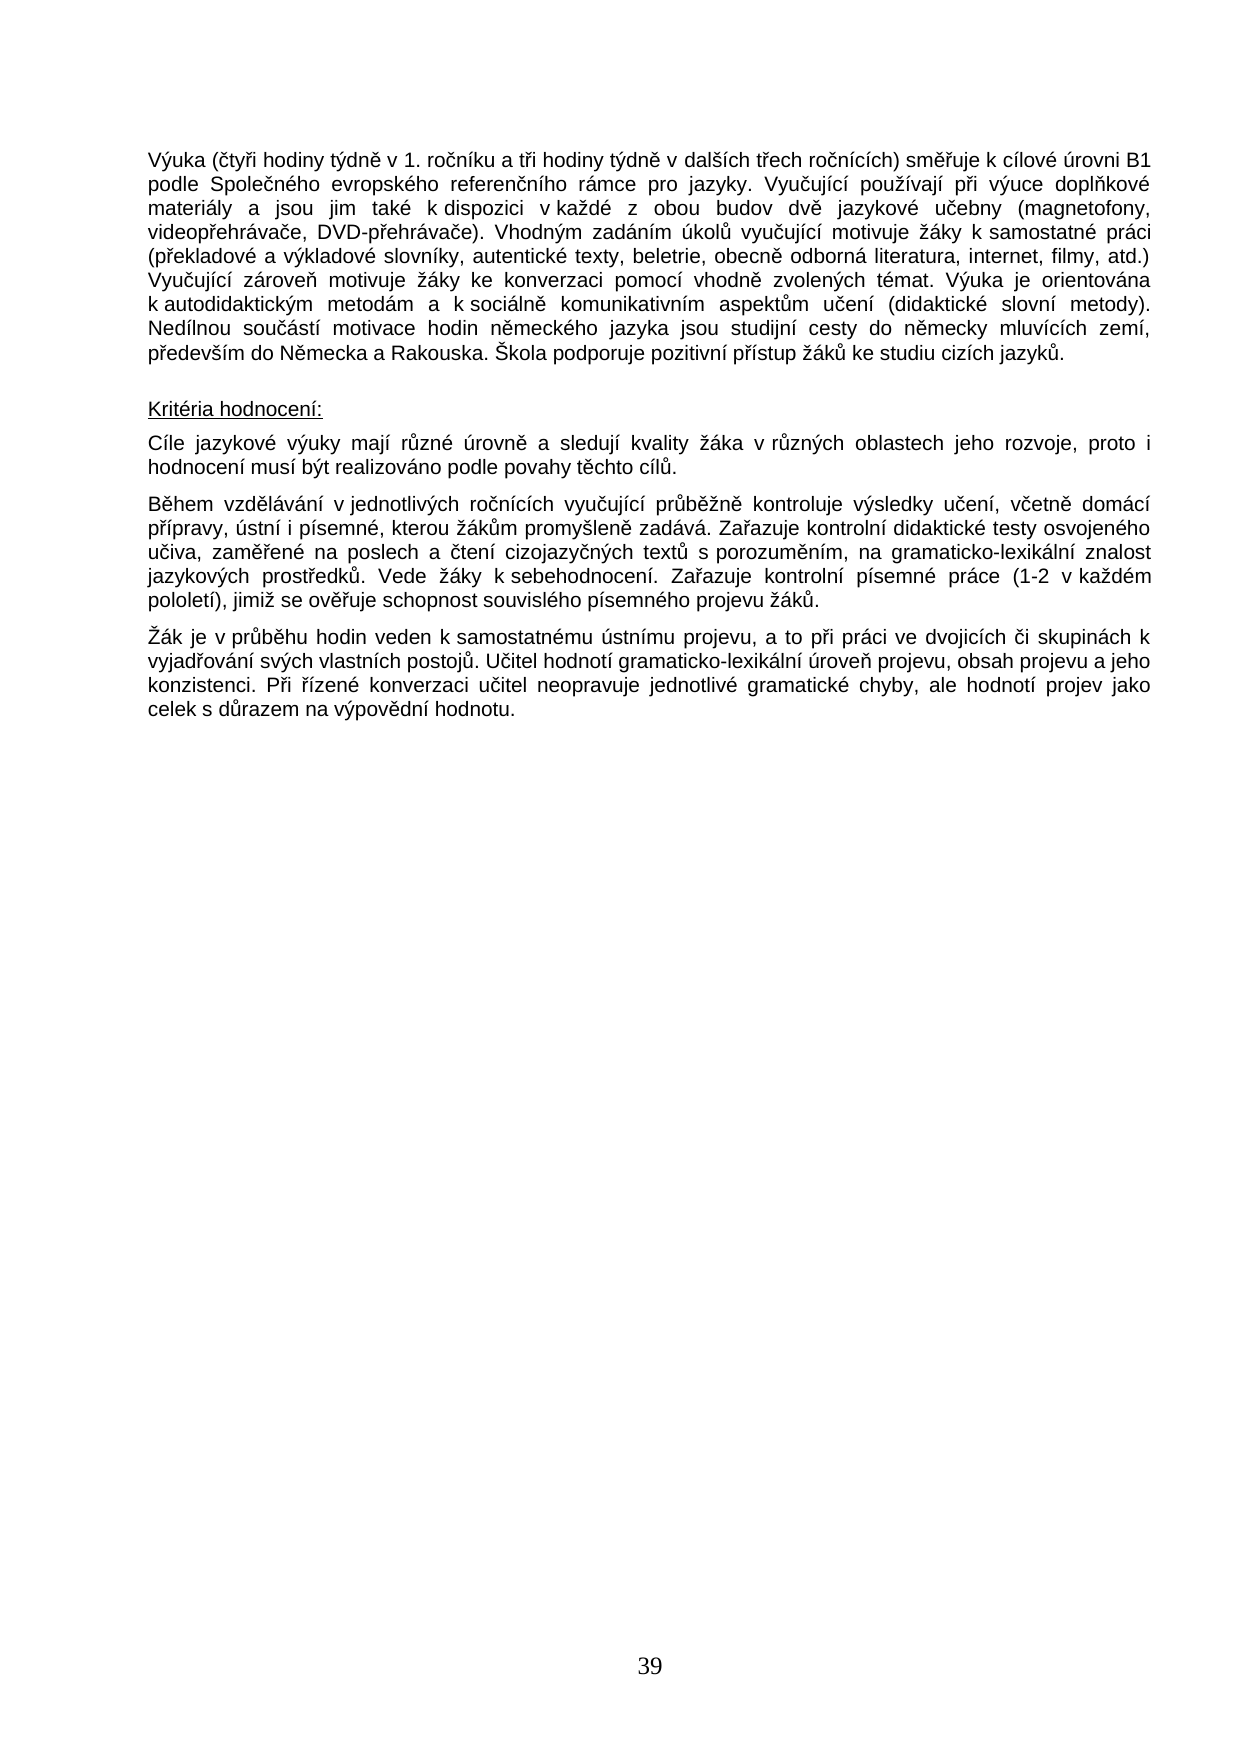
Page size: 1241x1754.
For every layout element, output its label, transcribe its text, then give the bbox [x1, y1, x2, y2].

text Žák je v průběhu hodin veden k samostatnému ústnímu projevu, a to při práci ve dvojicích či skupinách k vyjadřování svých vlastních postojů. Učitel hodnotí gramaticko-lexikální úroveň projevu, obsah projevu a jeho konzistenci. Při řízené konverzaci učitel neopravuje jednotlivé gramatické chyby, ale hodnotí projev jako celek s důrazem na výpovědní hodnotu. [148, 624, 1152, 721]
text Během vzdělávání v jednotlivých ročnících vyučující průběžně kontroluje výsledky učení, včetně domácí přípravy, ústní i písemné, kterou žákům promyšleně zadává. Zařazuje kontrolní didaktické testy osvojeného učiva, zaměřené na poslech a čtení cizojazyčných textů s porozuměním, na gramaticko-lexikální znalost jazykových prostředků. Vede žáky k sebehodnocení. Zařazuje kontrolní písemné práce (1-2 v každém pololetí), jimiž se ověřuje schopnost souvislého písemného projevu žáků. [148, 492, 1152, 612]
text Cíle jazykové výuky mají různé úrovně a sledují kvality žáka v různých oblastech jeho rozvoje, proto i hodnocení musí být realizováno podle povahy těchto cílů. [148, 431, 1152, 479]
text Kritéria hodnocení: [148, 377, 1152, 427]
text Výuka (čtyři hodiny týdně v 1. ročníku a tři hodiny týdně v dalších třech ročnících) směřuje k cílové úrovni B1 podle Společného evropského referenčního rámce pro jazyky. Vyučující používají při výuce doplňkové materiály a jsou jim také k dispozici v každé z obou budov dvě jazykové učebny (magnetofony, videopřehrávače, DVD-přehrávače). Vhodným zadáním úkolů vyučující motivuje žáky k samostatné práci (překladové a výkladové slovníky, autentické texty, beletrie, obecně odborná literatura, internet, filmy, atd.) Vyučující zároveň motivuje žáky ke konverzaci pomocí vhodně zvolených témat. Výuka je orientována k autodidaktickým metodám a k sociálně komunikativním aspektům učení (didaktické slovní metody). Nedílnou součástí motivace hodin německého jazyka jsou studijní cesty do německy mluvících zemí, především do Německa a Rakouska. Škola podporuje pozitivní přístup žáků ke studiu cizích jazyků. [148, 148, 1152, 364]
